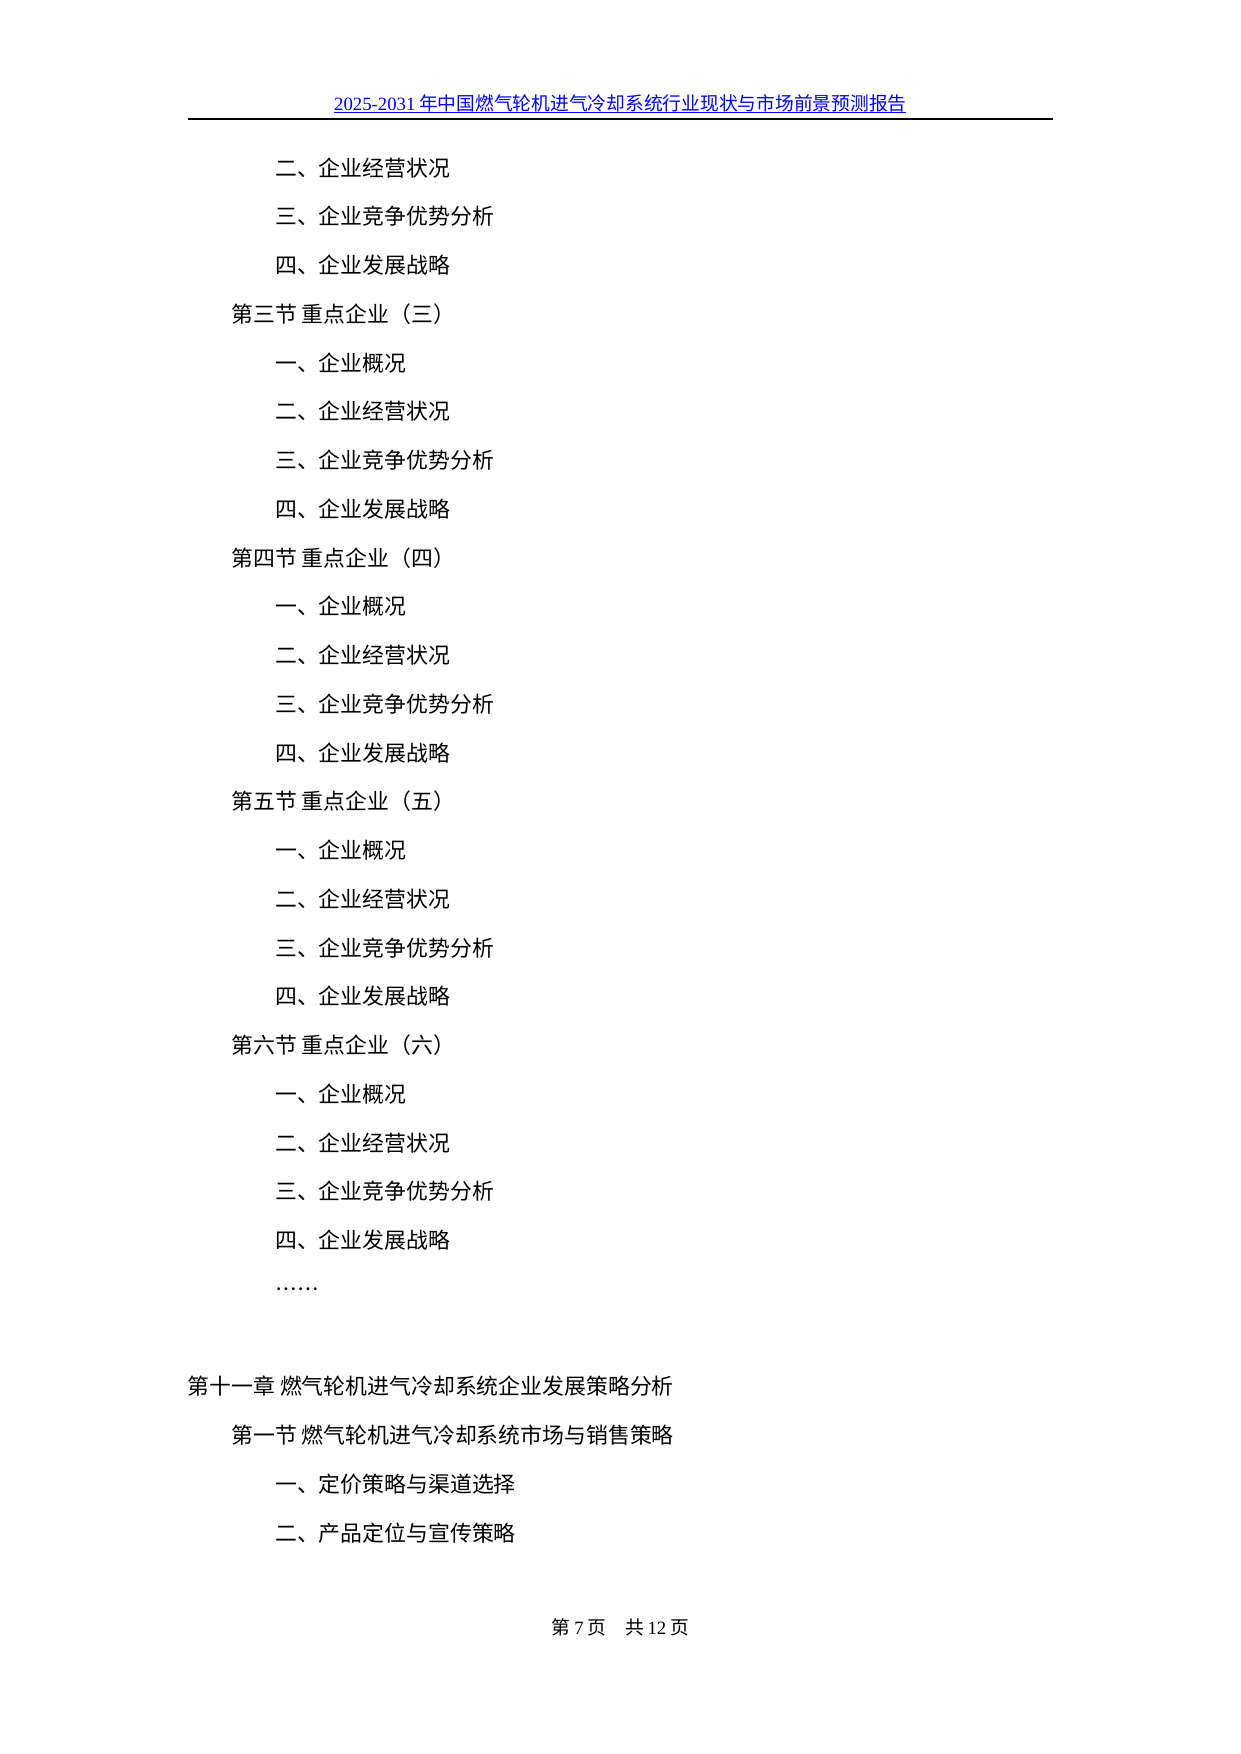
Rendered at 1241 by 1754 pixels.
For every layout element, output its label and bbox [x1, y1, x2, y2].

text [187, 150, 1053, 1548]
